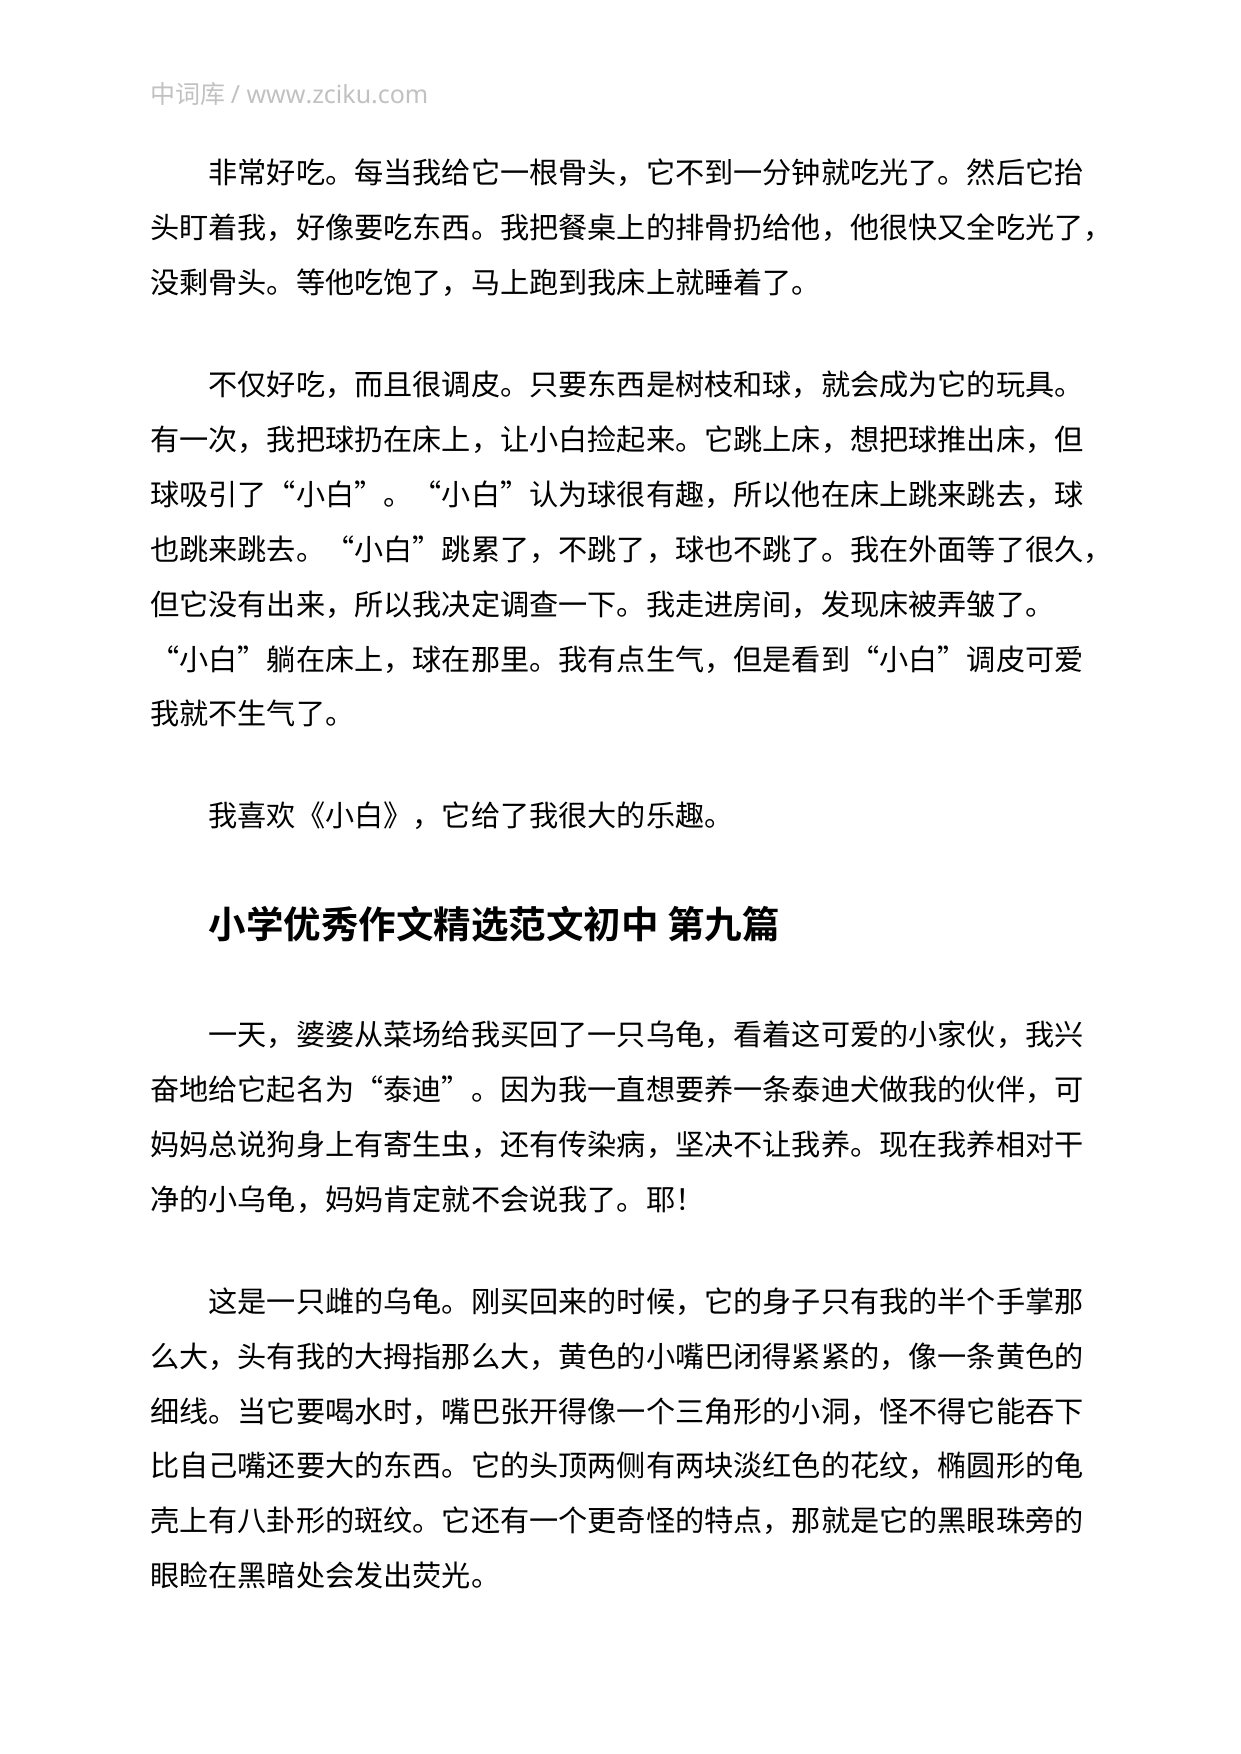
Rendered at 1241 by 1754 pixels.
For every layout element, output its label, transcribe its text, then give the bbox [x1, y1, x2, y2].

text 非常好吃。每当我给它一根骨头，它不到一分钟就吃光了。然后它抬头盯着我，好像要吃东西。我把餐桌上的排骨扔给他，他很快又全吃光了，没剩骨头。等他吃饱了，马上跑到我床上就睡着了。 [150, 150, 1090, 302]
text 一天，婆婆从菜场给我买回了一只乌龟，看着这可爱的小家伙，我兴奋地给它起名为“泰迪”。因为我一直想要养一条泰迪犬做我的伙伴，可妈妈总说狗身上有寄生虫，还有传染病，坚决不让我养。现在我养相对干净的小乌龟，妈妈肯定就不会说我了。耶！ [150, 1012, 1090, 1219]
text 不仅好吃，而且很调皮。只要东西是树枝和球，就会成为它的玩具。有一次，我把球扔在床上，让小白捡起来。它跳上床，想把球推出床，但球吸引了“小白”。“小白”认为球很有趣，所以他在床上跳来跳去，球也跳来跳去。“小白”跳累了，不跳了，球也不跳了。我在外面等了很久，但它没有出来，所以我决定调查一下。我走进房间，发现床被弄皱了。“小白”躺在床上，球在那里。我有点生气，但是看到“小白”调皮可爱我就不生气了。 [150, 362, 1090, 733]
text 这是一只雌的乌龟。刚买回来的时候，它的身子只有我的半个手掌那么大，头有我的大拇指那么大，黄色的小嘴巴闭得紧紧的，像一条黄色的细线。当它要喝水时，嘴巴张开得像一个三角形的小洞，怪不得它能吞下比自己嘴还要大的东西。它的头顶两侧有两块淡红色的花纹，椭圆形的龟壳上有八卦形的斑纹。它还有一个更奇怪的特点，那就是它的黑眼珠旁的眼睑在黑暗处会发出荧光。 [150, 1278, 1090, 1595]
text 小学优秀作文精选范文初中 第九篇 [150, 894, 1090, 949]
text 我喜欢《小白》，它给了我很大的乐趣。 [150, 793, 1090, 835]
